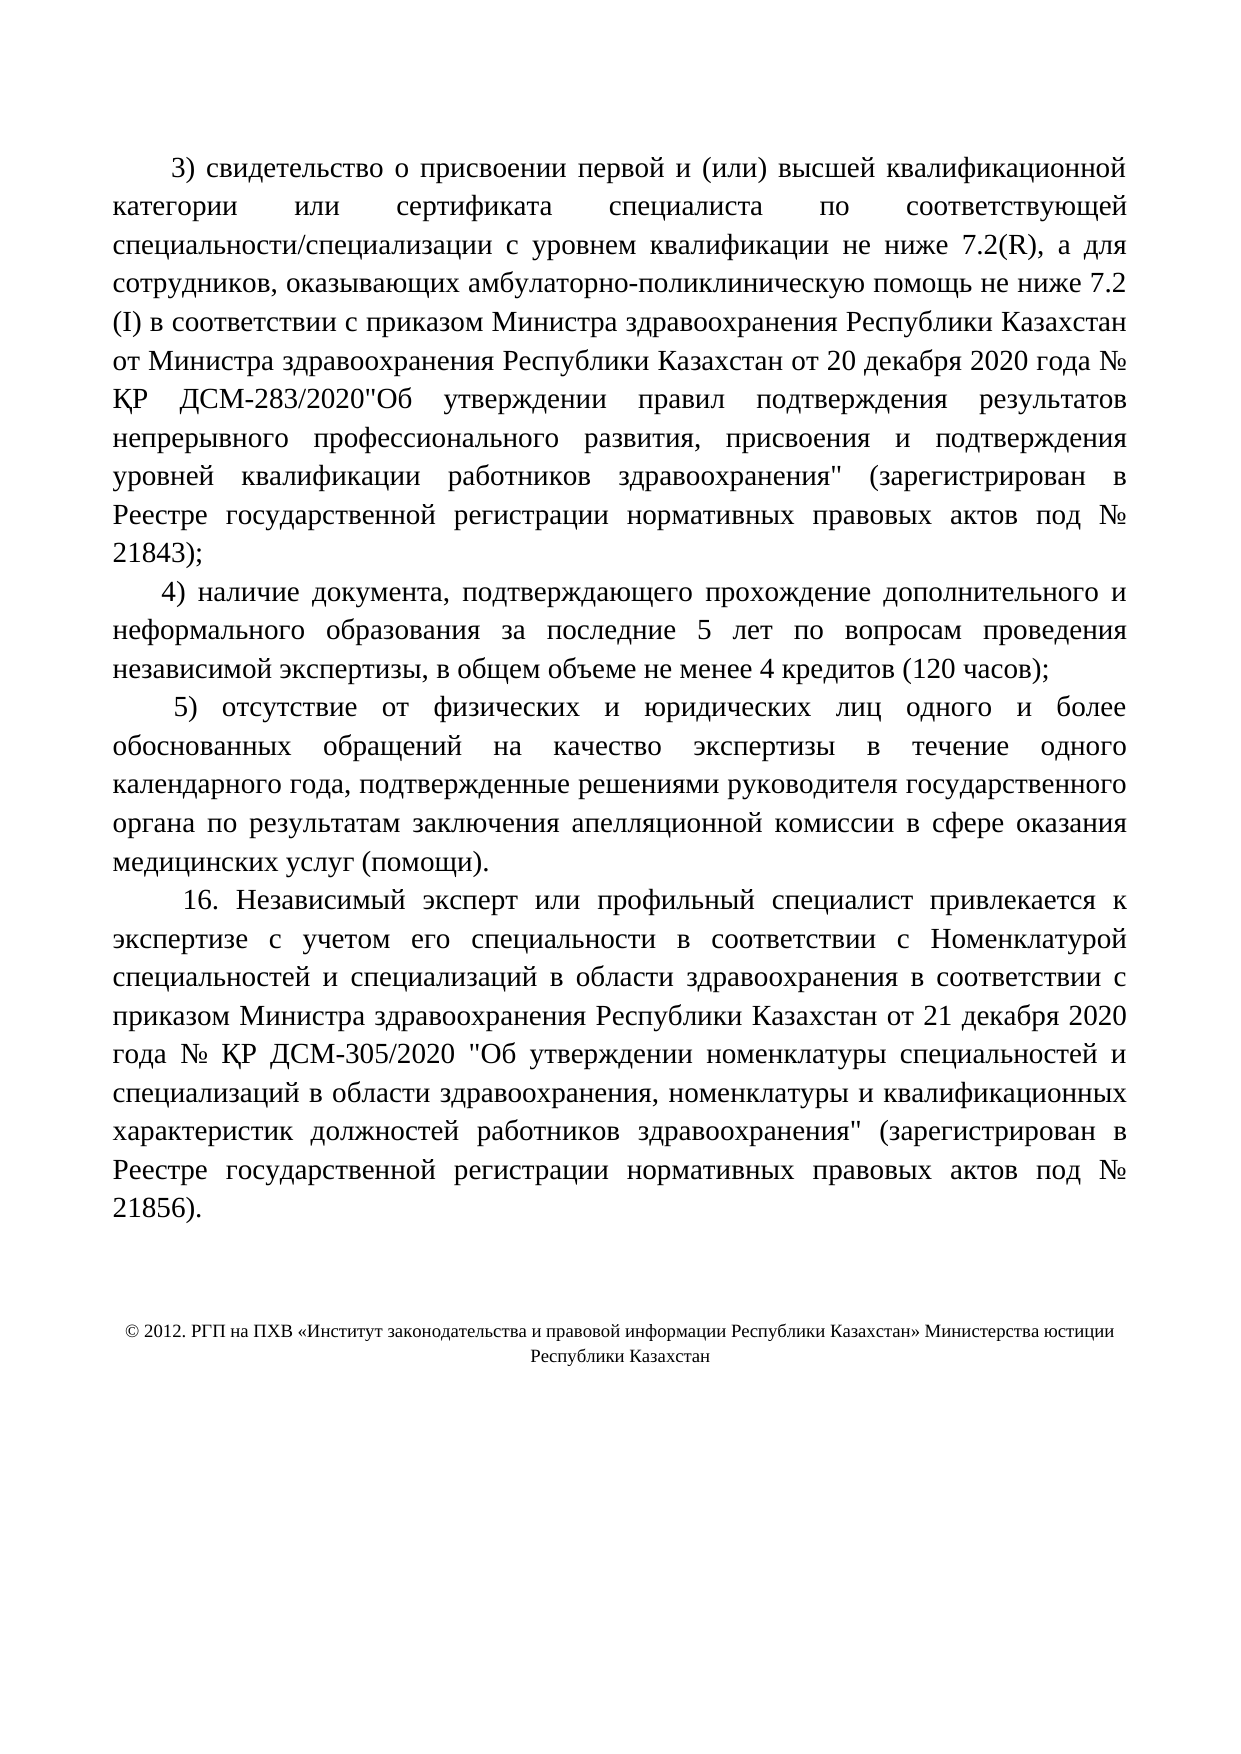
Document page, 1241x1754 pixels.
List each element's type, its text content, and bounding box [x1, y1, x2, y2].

text 5) отсутствие от физических и юридических лиц одного и более обоснованных обращений на качество экспертизы в течение одного календарного года, подтвержденные решениями руководителя государственного органа по результатам заключения апелляционной комиссии в сфере оказания медицинских услуг (помощи). [112, 689, 1128, 877]
text 3) свидетельство о присвоении первой и (или) высшей квалификационной категории или сертификата специалиста по соответствующей специальности/специализации с уровнем квалификации не ниже 7.2(R), а для сотрудников, оказывающих амбулаторно-поликлиническую помощь не ниже 7.2 (I) в соответствии с приказом Министра здравоохранения Республики Казахстан от Министра здравоохранения Республики Казахстан от 20 декабря 2020 года № ҚР ДСМ-283/2020"Об утверждении правил подтверждения результатов непрерывного профессионального развития, присвоения и подтверждения уровней квалификации работников здравоохранения" (зарегистрирован в Реестре государственной регистрации нормативных правовых актов под № 21843); [112, 150, 1128, 569]
text 16. Независимый эксперт или профильный специалист привлекается к экспертизе с учетом его специальности в соответствии с Номенклатурой специальностей и специализаций в области здравоохранения в соответствии с приказом Министра здравоохранения Республики Казахстан от 21 декабря 2020 года № ҚР ДСМ-305/2020 "Об утверждении номенклатуры специальностей и специализаций в области здравоохранения, номенклатуры и квалификационных характеристик должностей работников здравоохранения" (зарегистрирован в Реестре государственной регистрации нормативных правовых актов под № 21856). [112, 882, 1128, 1224]
text © 2012. РГП на ПХВ «Институт законодательства и правовой информации Республики Казахстан» Министерства юстиции Республики Казахстан [112, 1320, 1128, 1366]
text 4) наличие документа, подтверждающего прохождение дополнительного и неформального образования за последние 5 лет по вопросам проведения независимой экспертизы, в общем объеме не менее 4 кредитов (120 часов); [112, 574, 1128, 684]
